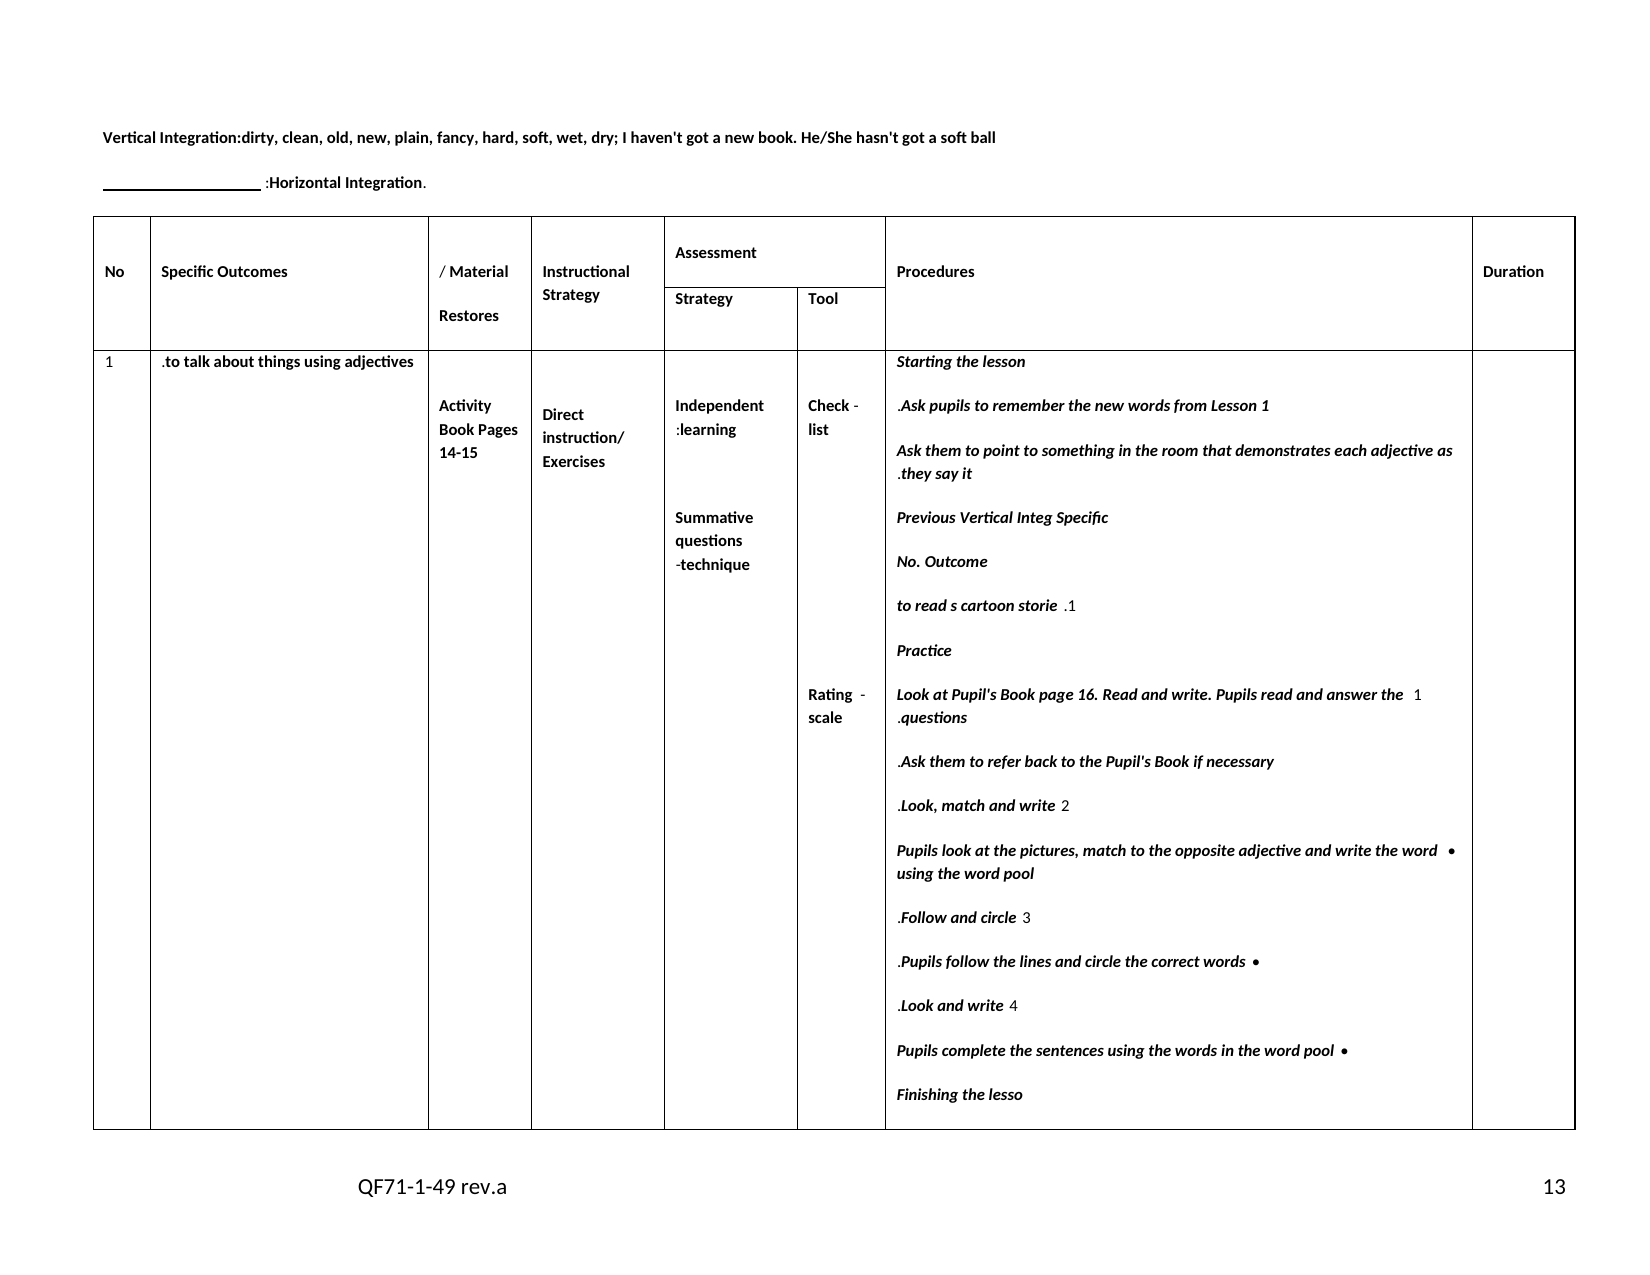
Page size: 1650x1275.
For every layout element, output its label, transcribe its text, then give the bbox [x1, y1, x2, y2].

table_header No [94, 217, 150, 350]
table_header Duration [1473, 217, 1574, 350]
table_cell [151, 351, 428, 1129]
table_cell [532, 351, 664, 1129]
table_header Instructional Strategy [532, 217, 664, 350]
table_cell [1473, 351, 1574, 1129]
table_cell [665, 351, 797, 1129]
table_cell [886, 351, 1472, 1129]
table_cell Tool [798, 288, 885, 350]
table_cell 1 [94, 351, 150, 1129]
text .Horizontal Integration: [103, 172, 1566, 192]
text Vertical Integration:dirty, clean, old, new, plain, fancy, hard, soft, wet, dry; I haven't got a new book. He/She hasn't got a soft ball [103, 128, 1566, 148]
table_header Procedures [886, 217, 1472, 350]
table_header Specific Outcomes [151, 217, 428, 350]
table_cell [798, 351, 885, 1129]
table_cell Strategy [665, 288, 797, 350]
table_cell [429, 351, 531, 1129]
table_header Assessment [665, 217, 885, 287]
table_header Material / Restores [429, 217, 531, 350]
